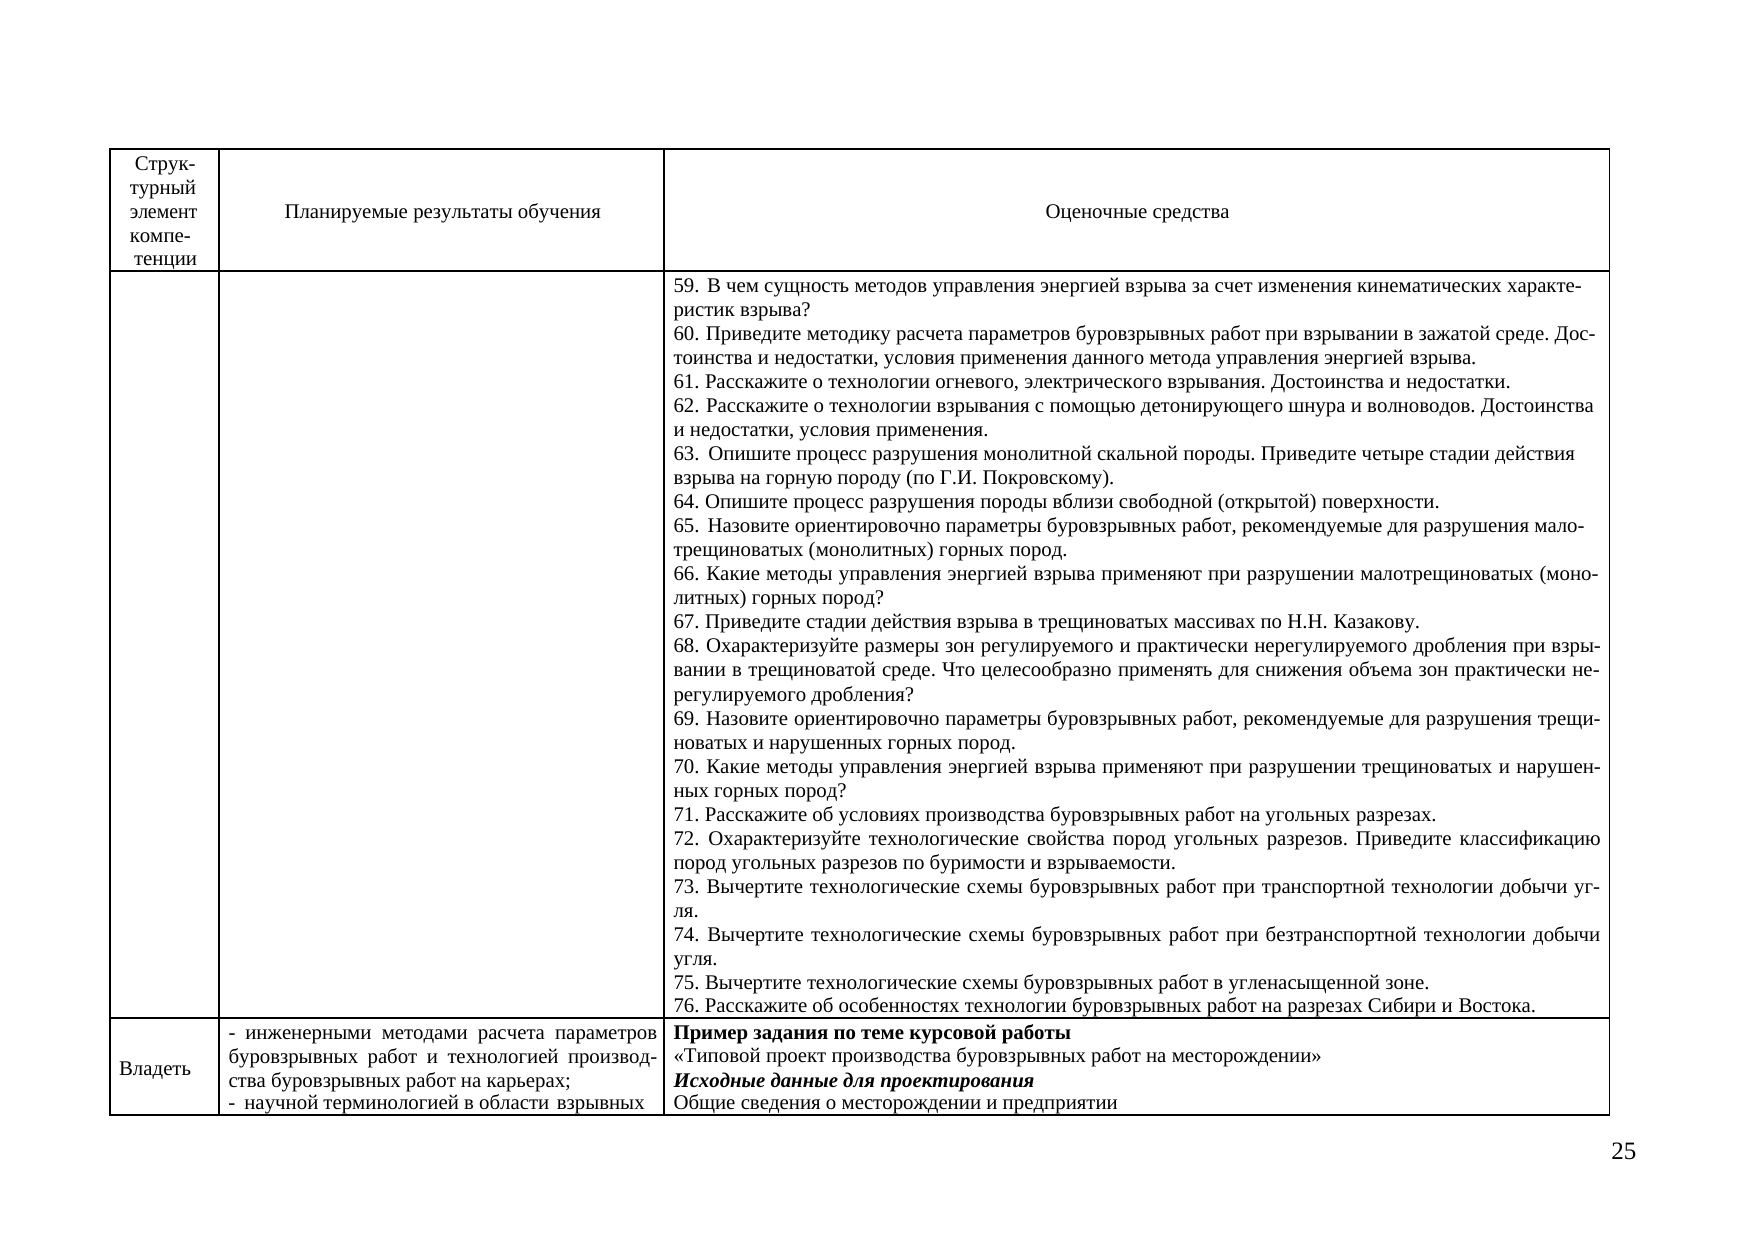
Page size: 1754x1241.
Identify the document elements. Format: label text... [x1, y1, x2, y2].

table_header Оценочные средства [665, 150, 1609, 269]
table_cell Владеть [111, 1019, 218, 1114]
table_cell [111, 272, 218, 1017]
table_cell инженерными методами расчета параметров буровзрывных работ и технологией производ- ства буровзрывных работ на карьерах; научной терминологией в области взрывных [220, 1019, 663, 1114]
table_cell Пример задания по теме курсовой работы «Типовой проект производства буровзрывных работ на месторождении» Исходные данные для проектирования Общие сведения о месторождении и предприятии [665, 1019, 1609, 1114]
table_header Планируемые результаты обучения [220, 150, 663, 269]
table_header Струк- турный элемент компе- тенции [111, 150, 218, 269]
table_cell [220, 272, 663, 1017]
table_cell В чем сущность методов управления энергией взрыва за счет изменения кинематических характе- ристик взрыва? Приведите методику расчета параметров буровзрывных работ при взрывании в зажатой среде. Дос- тоинства и недостатки, условия применения данного метода управления энергией взрыва. Расскажите о технологии огневого, электрического взрывания. Достоинства и недостатки. Расскажите о технологии взрывания с помощью детонирующего шнура и волноводов. Достоинства и недостатки, условия применения. Опишите процесс разрушения монолитной скальной породы. Приведите четыре стадии действия взрыва на горную породу (по Г.И. Покровскому). Опишите процесс разрушения породы вблизи свободной (открытой) поверхности. Назовите ориентировочно параметры буровзрывных работ, рекомендуемые для разрушения мало- трещиноватых (монолитных) горных пород. Какие методы управления энергией взрыва применяют при разрушении малотрещиноватых (моно- литных) горных пород? Приведите стадии действия взрыва в трещиноватых массивах по Н.Н. Казакову. Охарактеризуйте размеры зон регулируемого и практически нерегулируемого дробления при взры- вании в трещиноватой среде. Что целесообразно применять для снижения объема зон практически не- регулируемого дробления? Назовите ориентировочно параметры буровзрывных работ, рекомендуемые для разрушения трещи- новатых и нарушенных горных пород. Какие методы управления энергией взрыва применяют при разрушении трещиноватых и нарушен- ных горных пород? Расскажите об условиях производства буровзрывных работ на угольных разрезах. Охарактеризуйте технологические свойства пород угольных разрезов. Приведите классификацию пород угольных разрезов по буримости и взрываемости. Вычертите технологические схемы буровзрывных работ при транспортной технологии добычи уг- ля. Вычертите технологические схемы буровзрывных работ при безтранспортной технологии добычи угля. Вычертите технологические схемы буровзрывных работ в угленасыщенной зоне. Расскажите об особенностях технологии буровзрывных работ на разрезах Сибири и Востока. [665, 272, 1609, 1017]
